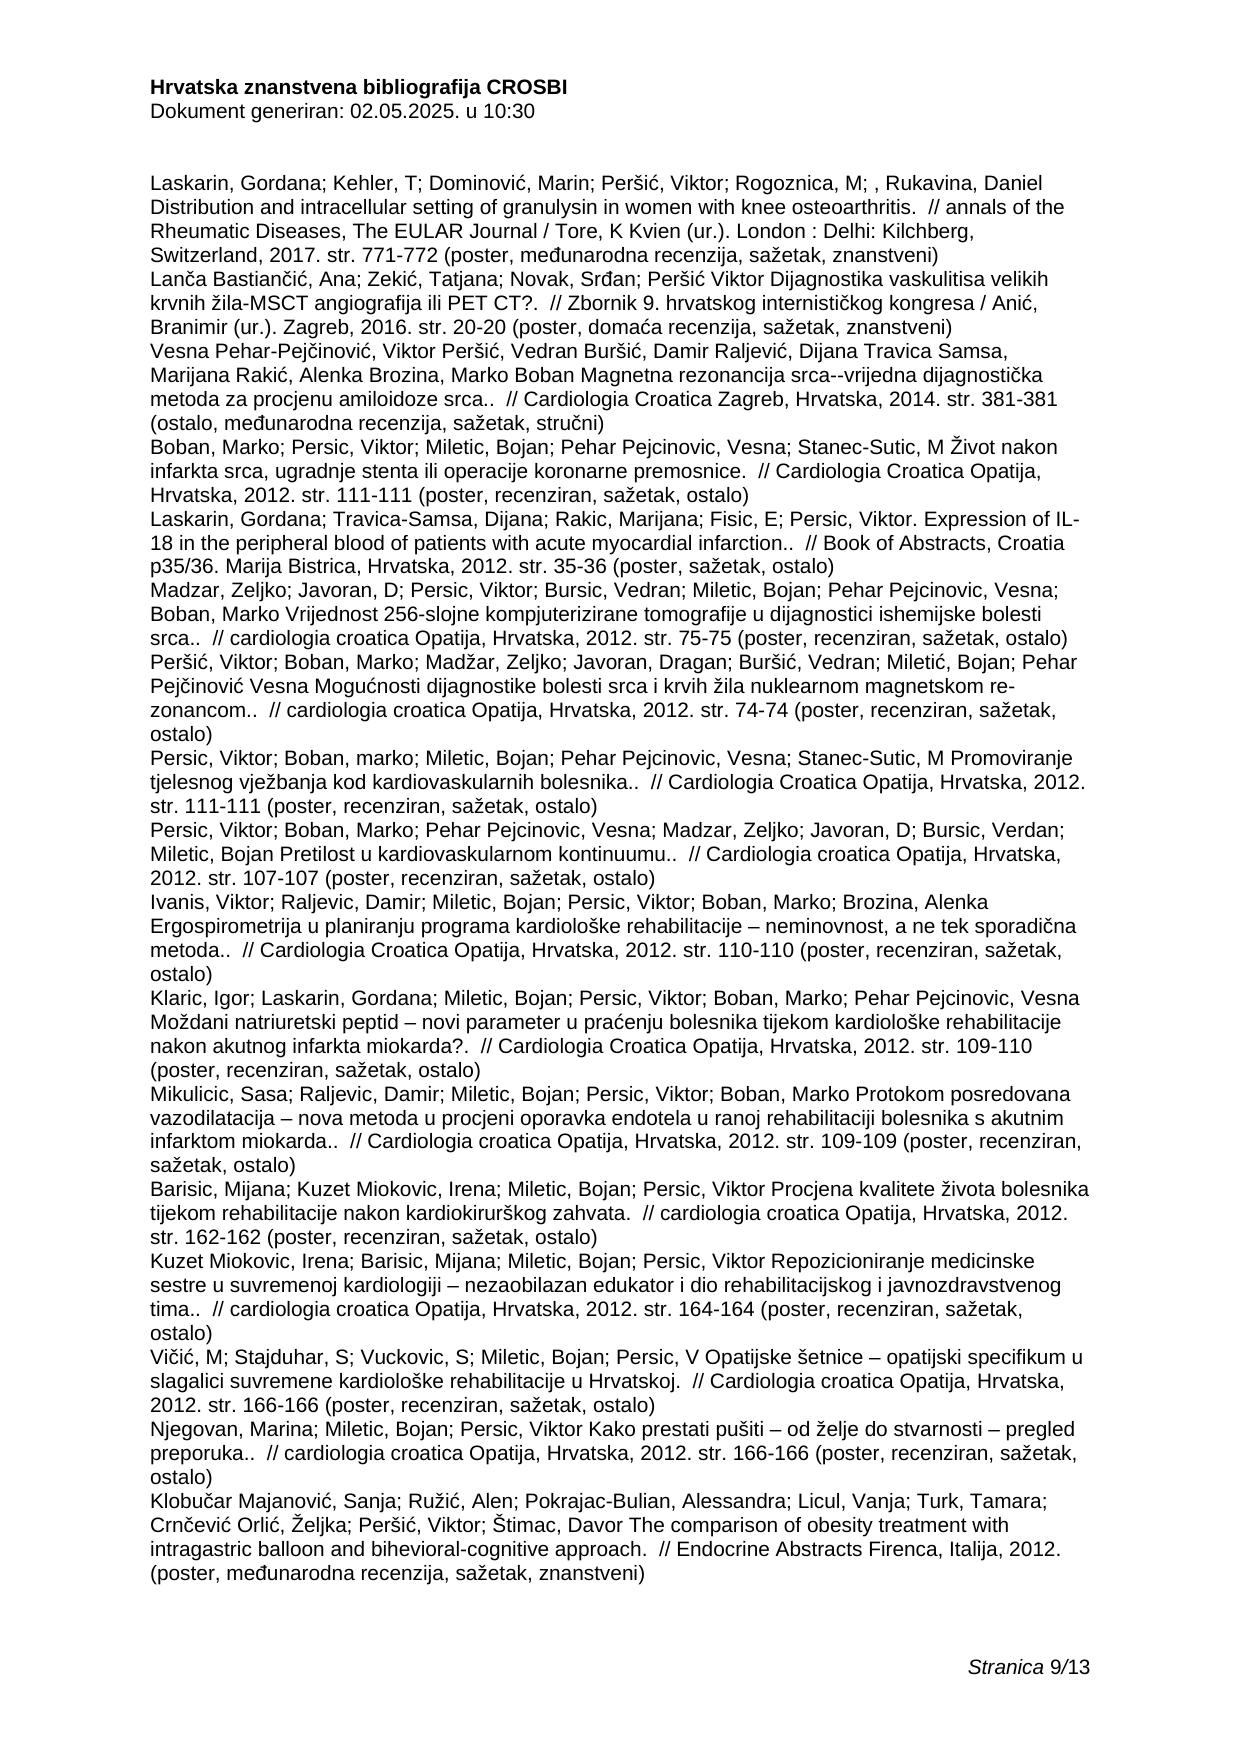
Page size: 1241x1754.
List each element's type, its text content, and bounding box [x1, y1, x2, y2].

text Ivanis, Viktor; Raljevic, Damir; Miletic, Bojan; Persic, Viktor; Boban, Marko; Brozina, Alenka [150, 890, 1090, 986]
text Njegovan, Marina; Miletic, Bojan; Persic, Viktor [150, 1417, 1090, 1489]
text Klobučar Majanović, Sanja; Ružić, Alen; Pokrajac-Bulian, Alessandra; Licul, Vanja; Turk, Tamara; Crnčević Orlić, Željka; Peršić, Viktor; Štimac, Davor [150, 1489, 1090, 1584]
text Peršić, Viktor; Boban, Marko; Madžar, Zeljko; Javoran, Dragan; Buršić, Vedran; Miletić, Bojan; Pehar Pejčinović Vesna [150, 650, 1090, 746]
text Klaric, Igor; Laskarin, Gordana; Miletic, Bojan; Persic, Viktor; Boban, Marko; Pehar Pejcinovic, Vesna [150, 986, 1090, 1081]
text Persic, Viktor; Boban, marko; Miletic, Bojan; Pehar Pejcinovic, Vesna; Stanec-Sutic, M [150, 746, 1090, 818]
text Persic, Viktor; Boban, Marko; Pehar Pejcinovic, Vesna; Madzar, Zeljko; Javoran, D; Bursic, Verdan; Miletic, Bojan [150, 818, 1090, 890]
text Laskarin, Gordana; Travica-Samsa, Dijana; Rakic, Marijana; Fisic, E; Persic, Viktor. [150, 506, 1090, 578]
text Mikulicic, Sasa; Raljevic, Damir; Miletic, Bojan; Persic, Viktor; Boban, Marko [150, 1081, 1090, 1177]
text Laskarin, Gordana; Kehler, T; Dominović, Marin; Peršić, Viktor; Rogoznica, M; , Rukavina, Daniel [150, 171, 1090, 267]
text Boban, Marko; Persic, Viktor; Miletic, Bojan; Pehar Pejcinovic, Vesna; Stanec-Sutic, M [150, 434, 1090, 506]
text Vesna Pehar-Pejčinović, Viktor Peršić, Vedran Buršić, Damir Raljević, Dijana Travica Samsa, Marijana Rakić, Alenka Brozina, Marko Boban [150, 339, 1090, 434]
text Kuzet Miokovic, Irena; Barisic, Mijana; Miletic, Bojan; Persic, Viktor [150, 1249, 1090, 1345]
text Barisic, Mijana; Kuzet Miokovic, Irena; Miletic, Bojan; Persic, Viktor [150, 1177, 1090, 1249]
text Lanča Bastiančić, Ana; Zekić, Tatjana; Novak, Srđan; Peršić Viktor [150, 267, 1090, 339]
text Madzar, Zeljko; Javoran, D; Persic, Viktor; Bursic, Vedran; Miletic, Bojan; Pehar Pejcinovic, Vesna; Boban, Marko [150, 578, 1090, 650]
text Vičić, M; Stajduhar, S; Vuckovic, S; Miletic, Bojan; Persic, V [150, 1345, 1090, 1417]
